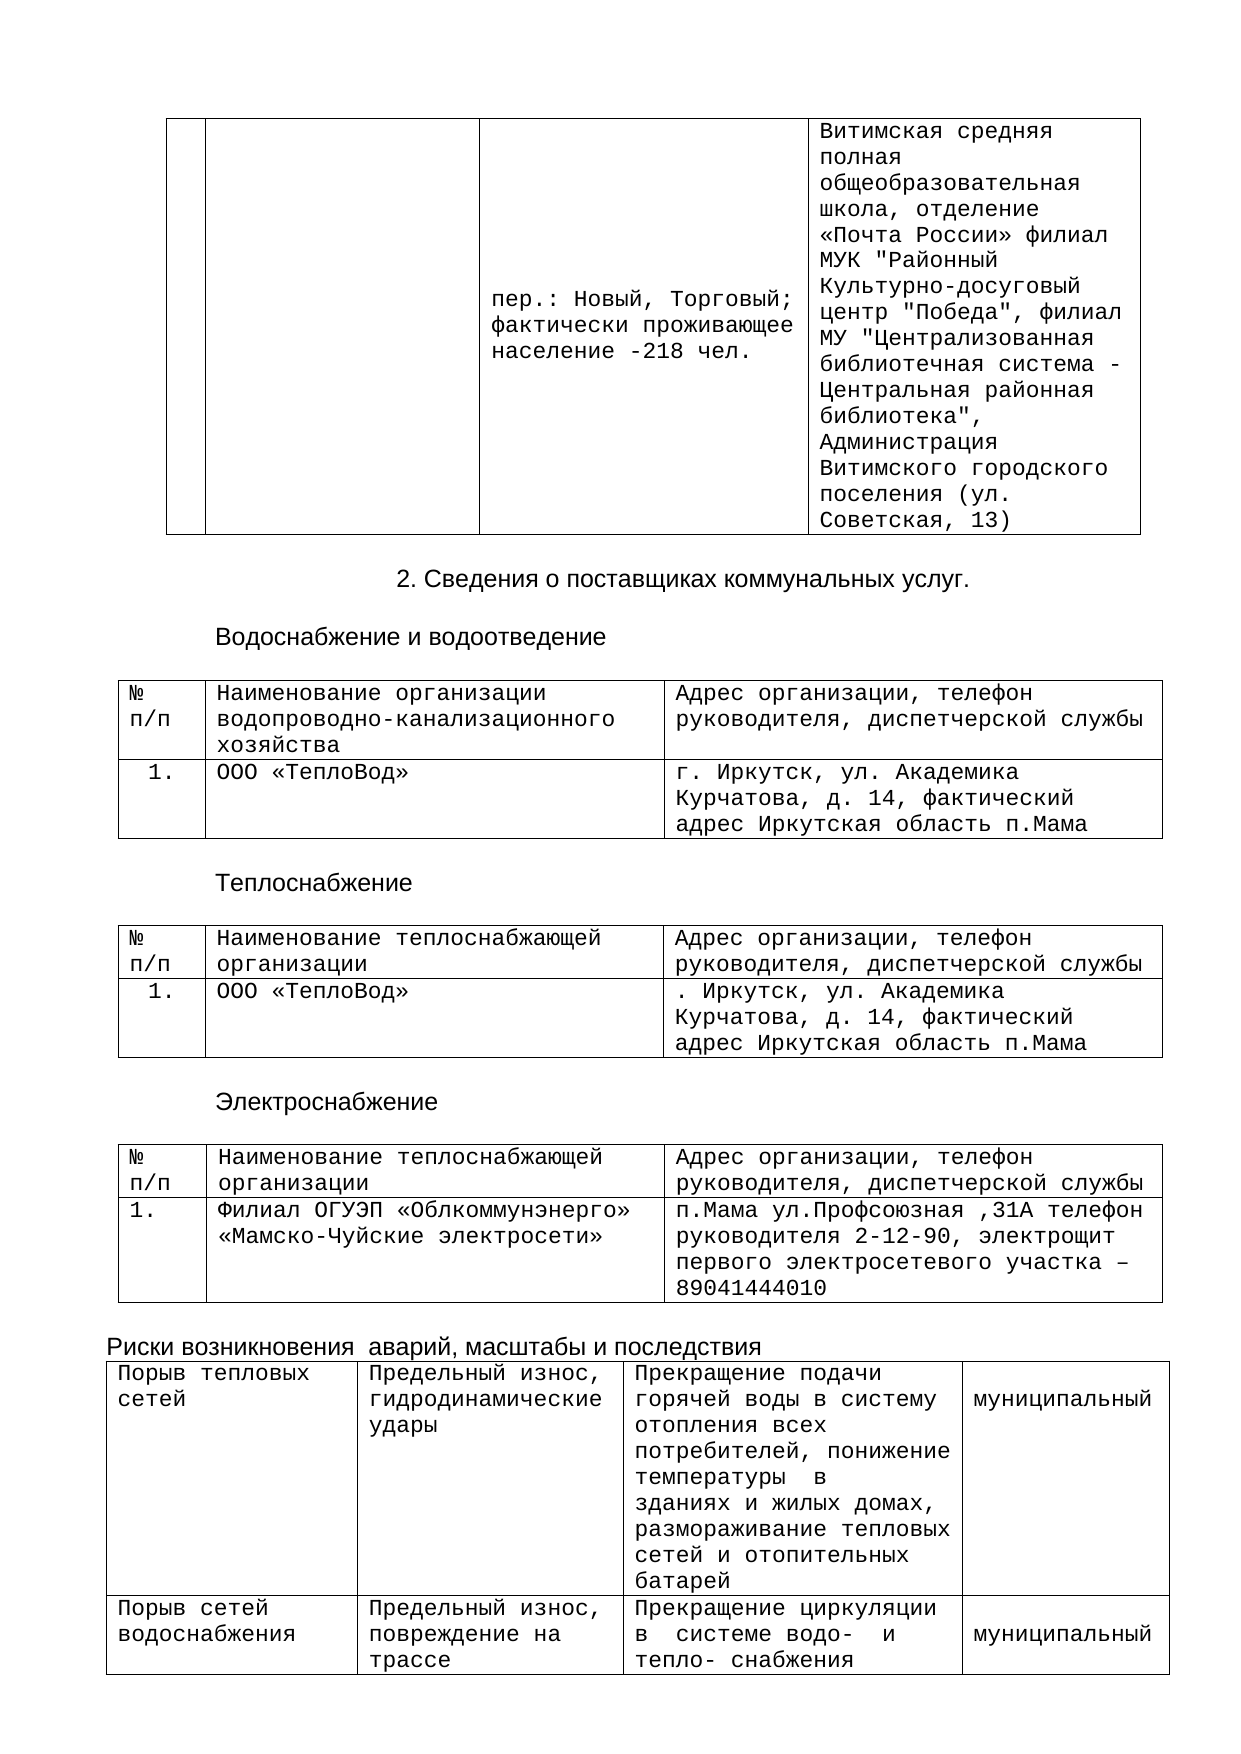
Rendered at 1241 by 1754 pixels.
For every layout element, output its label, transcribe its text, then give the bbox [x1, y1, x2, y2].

table_header № п/п [119, 681, 205, 759]
table_cell 1. [119, 979, 205, 1057]
table_header Наименование организации водопроводно-канализационного хозяйства [206, 681, 664, 759]
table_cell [480, 119, 808, 534]
table_header Адрес организации, телефон руководителя, диспетчерской службы [665, 1145, 1162, 1197]
table_header № п/п [119, 1145, 206, 1197]
table_cell ООО «ТеплоВод» [206, 760, 664, 838]
text Электроснабжение [215, 1087, 1152, 1116]
table_header Наименование теплоснабжающей организации [207, 1145, 664, 1197]
text Теплоснабжение [215, 868, 1152, 896]
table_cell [809, 119, 1140, 534]
table_cell . Иркутск, ул. Академика Курчатова, д. 14, фактический адрес Иркутская область п.Мама [664, 979, 1162, 1057]
text 2. Сведения о поставщиках коммунальных услуг. [215, 564, 1152, 593]
table_header Адрес организации, телефон руководителя, диспетчерской службы [664, 926, 1162, 978]
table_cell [206, 119, 479, 534]
table_cell 1. [119, 760, 205, 838]
table_header № п/п [119, 926, 205, 978]
table_cell Филиал ОГУЭП «Облкоммунэнерго» «Мамско-Чуйские электросети» [207, 1198, 664, 1302]
table_cell г. Иркутск, ул. Академика Курчатова, д. 14, фактический адрес Иркутская область п.Мама [665, 760, 1162, 838]
table_header Наименование теплоснабжающей организации [206, 926, 663, 978]
table_header Адрес организации, телефон руководителя, диспетчерской службы [665, 681, 1162, 759]
text Водоснабжение и водоотведение [215, 622, 1152, 651]
table_cell п.Мама ул.Профсоюзная ,31А телефон руководителя 2-12-90, электрощит первого электросетевого участка – 89041444010 [665, 1198, 1162, 1302]
table_cell ООО «ТеплоВод» [206, 979, 663, 1057]
table_cell 1. [119, 1198, 206, 1302]
table_cell 1 [167, 119, 205, 534]
